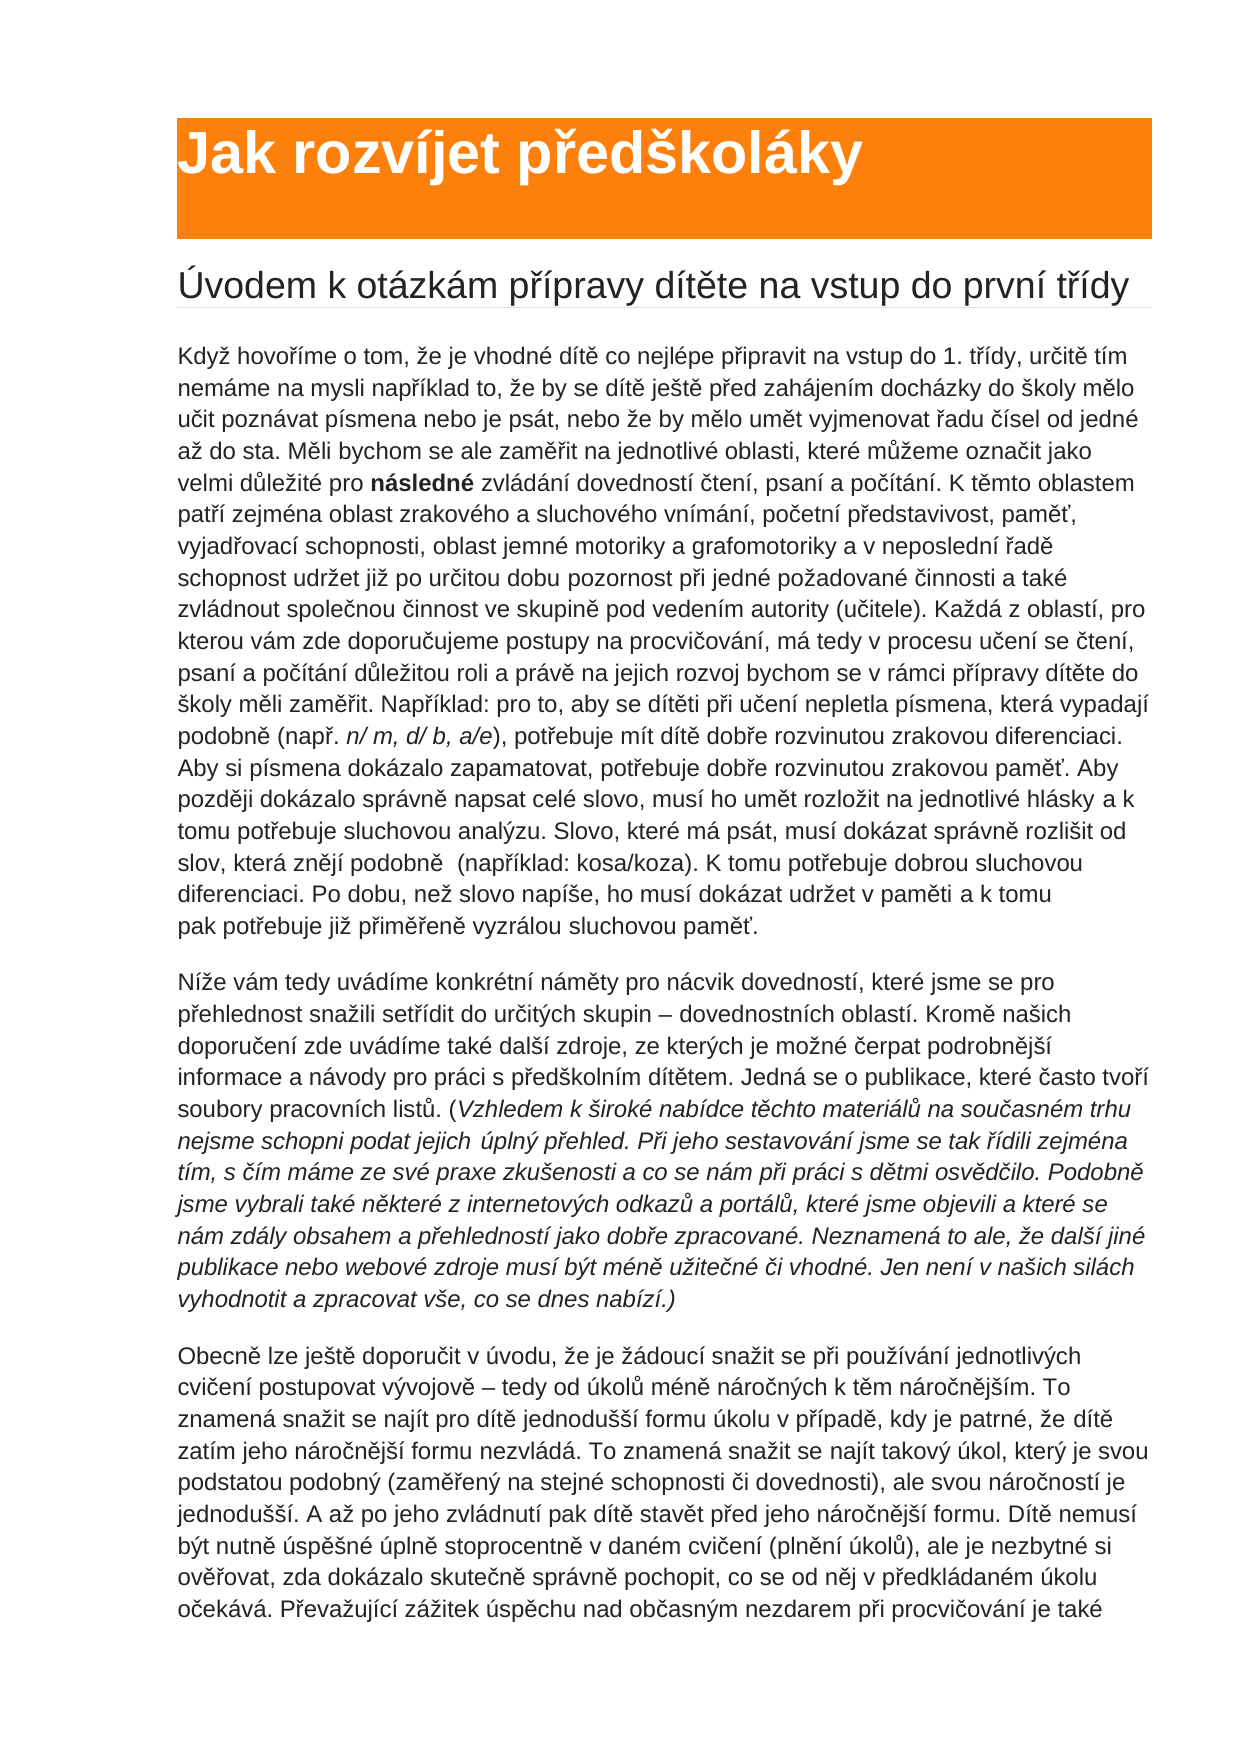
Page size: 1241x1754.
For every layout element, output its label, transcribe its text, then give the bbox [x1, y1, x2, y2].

text Když hovoříme o tom, že je vhodné dítě co nejlépe připravit na vstup do 1. třídy, určitě tím nemáme na mysli například to, že by se dítě ještě před zahájením docházky do školy mělo učit poznávat písmena nebo je psát, nebo že by mělo umět vyjmenovat řadu čísel od jedné až do sta. Měli bychom se ale zaměřit na jednotlivé oblasti, které můžeme označit jako velmi důležité pro následné zvládání dovedností čtení, psaní a počítání. K těmto oblastem patří zejména oblast zrakového a sluchového vnímání, početní představivost, paměť, vyjadřovací schopnosti, oblast jemné motoriky a grafomotoriky a v neposlední řadě schopnost udržet již po určitou dobu pozornost při jedné požadované činnosti a také zvládnout společnou činnost ve skupině pod vedením autority (učitele). Každá z oblastí, pro kterou vám zde doporučujeme postupy na procvičování, má tedy v procesu učení se čtení, psaní a počítání důležitou roli a právě na jejich rozvoj bychom se v rámci přípravy dítěte do školy měli zaměřit. Například: pro to, aby se dítěti při učení nepletla písmena, která vypadají podobně (např. n/ m, d/ b, a/e), potřebuje mít dítě dobře rozvinutou zrakovou diferenciaci. Aby si písmena dokázalo zapamatovat, potřebuje dobře rozvinutou zrakovou paměť. Aby později dokázalo správně napsat celé slovo, musí ho umět rozložit na jednotlivé hlásky a k tomu potřebuje sluchovou analýzu. Slovo, které má psát, musí dokázat správně rozlišit od slov, která znějí podobně (například: kosa/koza). K tomu potřebuje dobrou sluchovou diferenciaci. Po dobu, než slovo napíše, ho musí dokázat udržet v paměti a k tomu pak potřebuje již přiměřeně vyzrálou sluchovou paměť. [177, 342, 1152, 939]
text Níže vám tedy uvádíme konkrétní náměty pro nácvik dovedností, které jsme se pro přehlednost snažili setřídit do určitých skupin – dovednostních oblastí. Kromě našich doporučení zde uvádíme také další zdroje, ze kterých je možné čerpat podrobnější informace a návody pro práci s předškolním dítětem. Jedná se o publikace, které často tvoří soubory pracovních listů. (Vzhledem k široké nabídce těchto materiálů na současném trhu nejsme schopni podat jejich úplný přehled. Při jeho sestavování jsme se tak řídili zejména tím, s čím máme ze své praxe zkušenosti a co se nám při práci s dětmi osvědčilo. Podobně jsme vybrali také některé z internetových odkazů a portálů, které jsme objevili a které se nám zdály obsahem a přehledností jako dobře zpracované. Neznamená to ale, že další jiné publikace nebo webové zdroje musí být méně užitečné či vhodné. Jen není v našich silách vyhodnotit a zpracovat vše, co se dnes nabízí.) [177, 968, 1152, 1313]
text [177, 1342, 1152, 1622]
subtitle Úvodem k otázkám přípravy dítěte na vstup do první třídy [177, 264, 1152, 307]
subtitle Jak rozvíjet předškoláky [177, 118, 1152, 186]
